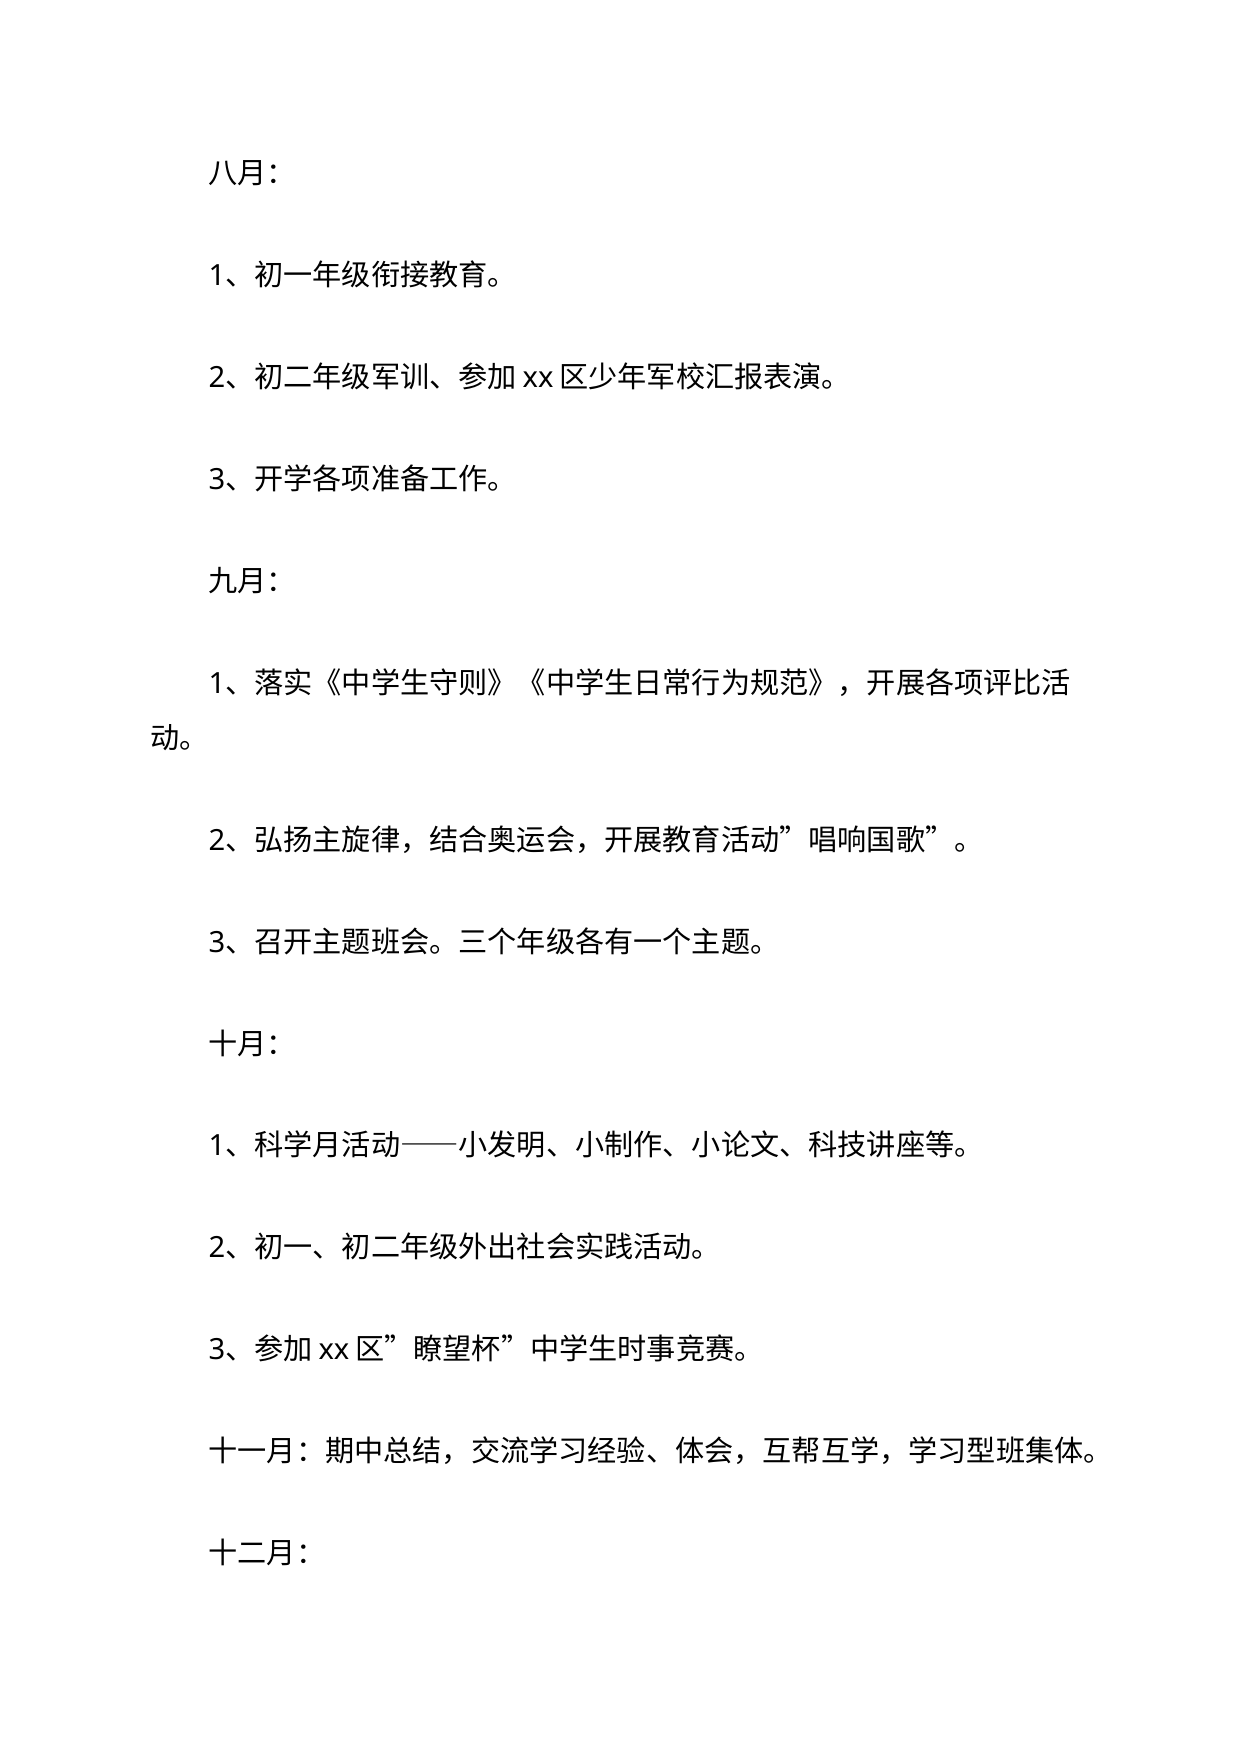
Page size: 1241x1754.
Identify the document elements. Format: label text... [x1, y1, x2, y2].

text 1、科学月活动——小发明、小制作、小论文、科技讲座等。 [150, 1122, 1090, 1164]
text 九月： [150, 558, 1090, 600]
text 3、参加xx区”瞭望杯”中学生时事竞赛。 [150, 1326, 1090, 1368]
text 2、弘扬主旋律，结合奥运会，开展教育活动”唱响国歌”。 [150, 816, 1090, 859]
text 1、初一年级衔接教育。 [150, 252, 1090, 294]
text 1、落实《中学生守则》《中学生日常行为规范》，开展各项评比活动。 [150, 659, 1090, 757]
text 2、初一、初二年级外出社会实践活动。 [150, 1224, 1090, 1266]
text 2、初二年级军训、参加xx区少年军校汇报表演。 [150, 354, 1090, 396]
text 十月： [150, 1020, 1090, 1062]
text 十二月： [150, 1530, 1090, 1572]
text 3、开学各项准备工作。 [150, 456, 1090, 498]
text 八月： [150, 150, 1090, 192]
text 3、召开主题班会。三个年级各有一个主题。 [150, 918, 1090, 961]
text 十一月：期中总结，交流学习经验、体会，互帮互学，学习型班集体。 [150, 1428, 1090, 1470]
